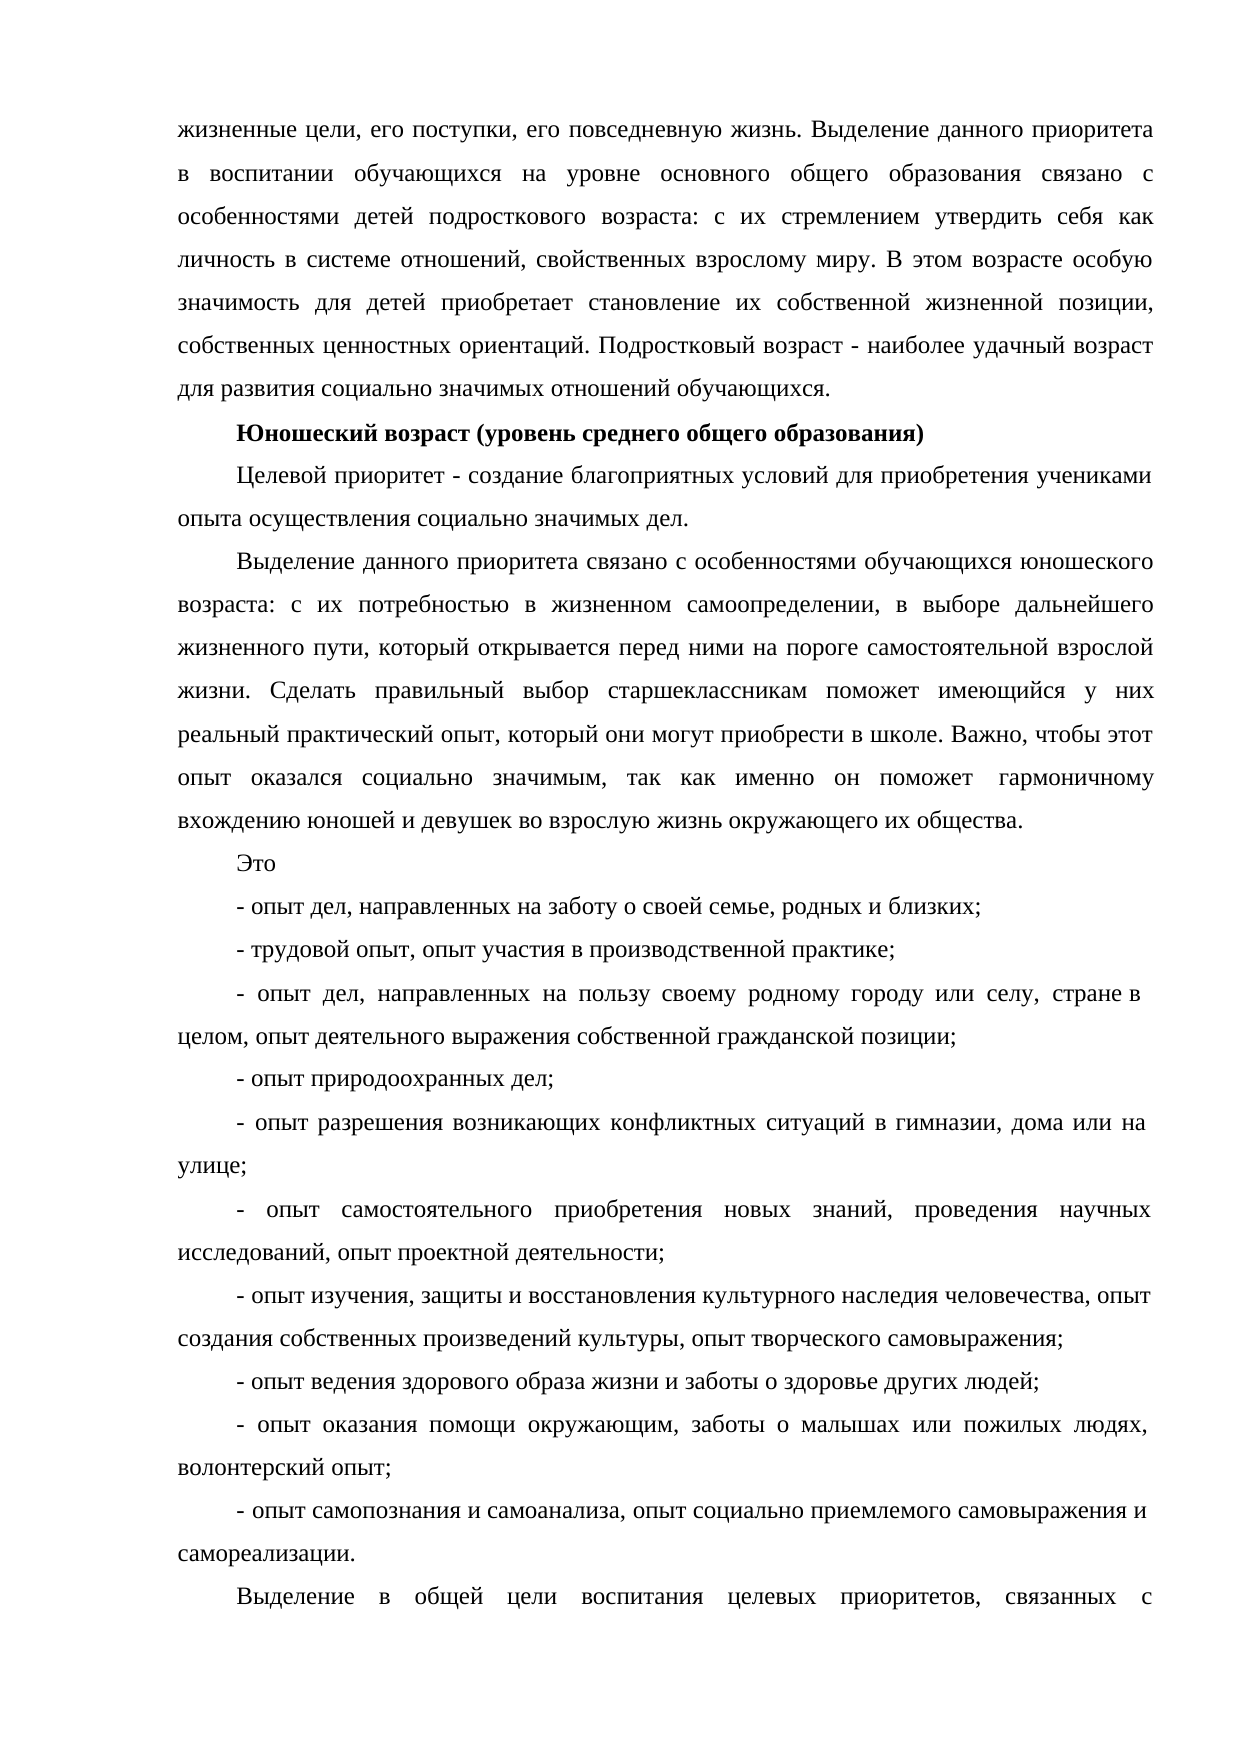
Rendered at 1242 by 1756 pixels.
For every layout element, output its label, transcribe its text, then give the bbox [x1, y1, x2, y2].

text Выделение данного приоритета связано с особенностями обучающихся юношеского возраста: с их потребностью в жизненном самоопределении, в выборе дальнейшего жизненного пути, который открывается перед ними на пороге самостоятельной взрослой жизни. Сделать правильный выбор старшеклассникам поможет имеющийся у них реальный практический опыт, который они могут приобрести в школе. Важно, чтобы этот опыт оказался социально значимым, так как именно он поможет гармоничному вхождению юношей и девушек во взрослую жизнь окружающего их общества. [177, 546, 1154, 834]
text Целевой приоритет - создание благоприятных условий для приобретения учениками опыта осуществления социально значимых дел. [177, 460, 1153, 532]
list опыт самопознания и самоанализа, опыт социально приемлемого самовыражения и самореализации. [177, 1495, 1150, 1567]
text Это [236, 848, 1231, 877]
list опыт ведения здорового образа жизни и заботы о здоровье других людей; [236, 1366, 1231, 1395]
list опыт самостоятельного приобретения новых знаний, проведения научных исследований, опыт проектной деятельности; [177, 1194, 1152, 1266]
text Выделение в общей цели воспитания целевых приоритетов, связанных с [236, 1582, 1231, 1610]
list трудовой опыт, опыт участия в производственной практике; [236, 934, 1231, 963]
text жизненные цели, его поступки, его повседневную жизнь. Выделение данного приоритета в воспитании обучающихся на уровне основного общего образования связано с особенностями детей подросткового возраста: с их стремлением утвердить себя как личность в системе отношений, свойственных взрослому миру. В этом возрасте особую значимость для детей приобретает становление их собственной жизненной позиции, собственных ценностных ориентаций. Подростковый возраст - наиболее удачный возраст для развития социально значимых отношений обучающихся. [177, 114, 1154, 402]
list опыт разрешения возникающих конфликтных ситуаций в гимназии, дома или на улице; [177, 1107, 1150, 1179]
list опыт дел, направленных на пользу своему родному городу или селу, стране в целом, опыт деятельного выражения собственной гражданской позиции; [177, 978, 1144, 1049]
subtitle Юношеский возраст (уровень среднего общего образования) [236, 418, 1231, 446]
list опыт изучения, защиты и восстановления культурного наследия человечества, опыт создания собственных произведений культуры, опыт творческого самовыражения; [177, 1280, 1152, 1352]
list опыт природоохранных дел; [236, 1064, 1231, 1092]
list опыт оказания помощи окружающим, заботы о малышах или пожилых людях, волонтерский опыт; [177, 1409, 1151, 1481]
list опыт дел, направленных на заботу о своей семье, родных и близких; [236, 891, 1231, 920]
